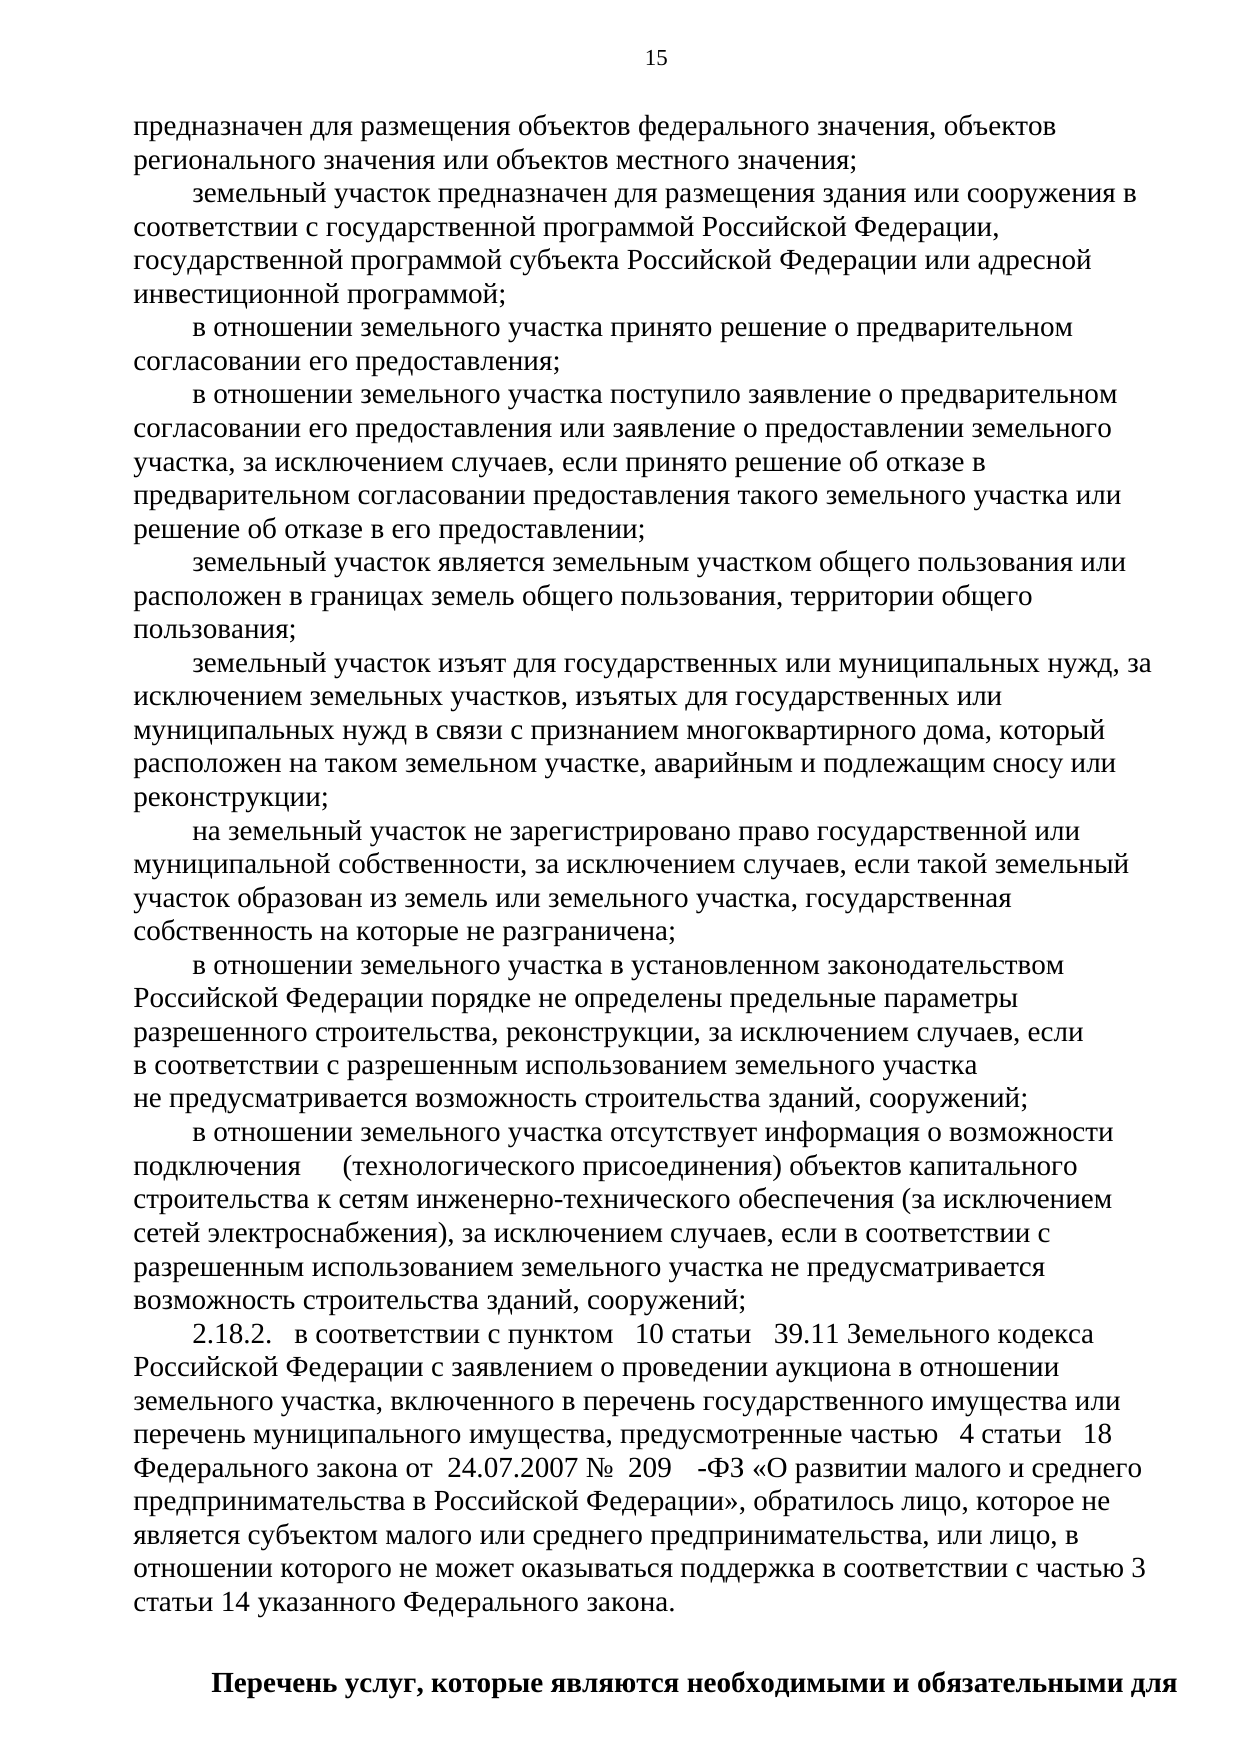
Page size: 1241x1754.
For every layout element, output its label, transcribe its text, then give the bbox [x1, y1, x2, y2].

text на земельный участок не зарегистрировано право государственной или муниципальной собственности, за исключением случаев, если такой земельный участок образован из земель или земельного участка, государственная собственность на которые не разграничена; [133, 813, 1166, 947]
text в отношении земельного участка принято решение о предварительном согласовании его предоставления; [133, 309, 1166, 377]
text не предусматривается возможность строительства зданий, сооружений; [133, 1081, 1211, 1114]
text в отношении земельного участка отсутствует информация о возможности подключения (технологического присоединения) объектов капитального строительства к сетям инженерно-технического обеспечения (за исключением сетей электроснабжения), за исключением случаев, если в соответствии с разрешенным использованием земельного участка не предусматривается возможность строительства зданий, сооружений; [133, 1114, 1183, 1316]
text земельный участок является земельным участком общего пользования или расположен в границах земель общего пользования, территории общего пользования; [133, 544, 1128, 645]
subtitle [184, 1666, 1179, 1699]
text в отношении земельного участка в установленном законодательством Российской Федерации порядке не определены предельные параметры разрешенного строительства, реконструкции, за исключением случаев, если в соответствии с разрешенным использованием земельного участка [133, 947, 1089, 1081]
text земельный участок изъят для государственных или муниципальных нужд, за исключением земельных участков, изъятых для государственных или муниципальных нужд в связи с признанием многоквартирного дома, который расположен на таком земельном участке, аварийным и подлежащим сносу или реконструкции; [133, 645, 1166, 813]
text земельный участок предназначен для размещения здания или сооружения в соответствии с государственной программой Российской Федерации, государственной программой субъекта Российской Федерации или адресной инвестиционной программой; [133, 175, 1139, 309]
list в соответствии с пунктом 10 статьи 39.11 Земельного кодекса Российской Федерации с заявлением о проведении аукциона в отношении земельного участка, включенного в перечень государственного имущества или перечень муниципального имущества, предусмотренные частью 4 статьи 18 Федерального закона от 24.07.2007 № 209 -ФЗ «О развитии малого и среднего предпринимательства в Российской Федерации», обратилось лицо, которое не является субъектом малого или среднего предпринимательства, или лицо, в отношении которого не может оказываться поддержка в соответствии с частью 3 статьи 14 указанного Федерального закона. [133, 1316, 1150, 1618]
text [133, 108, 1176, 175]
text в отношении земельного участка поступило заявление о предварительном согласовании его предоставления или заявление о предоставлении земельного участка, за исключением случаев, если принято решение об отказе в предварительном согласовании предоставления такого земельного участка или решение об отказе в его предоставлении; [133, 377, 1166, 544]
